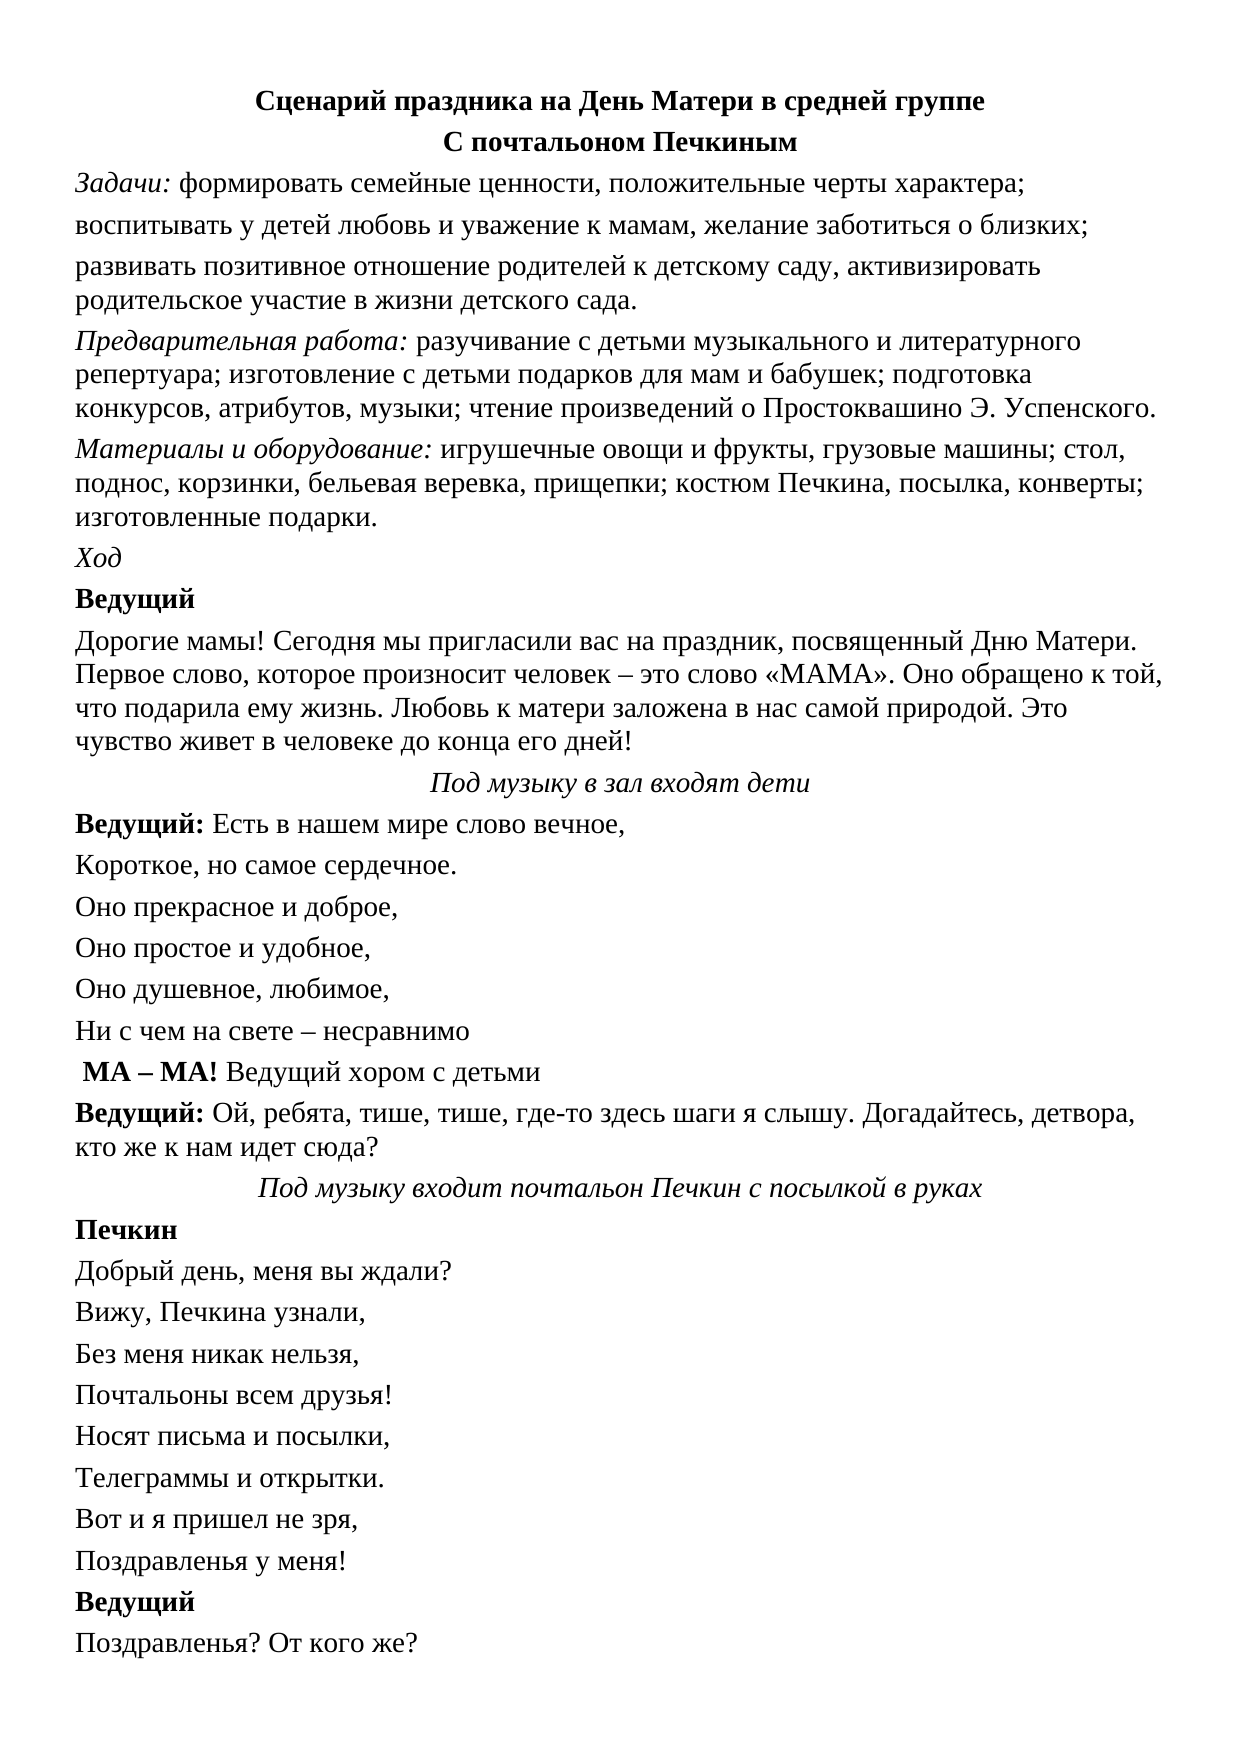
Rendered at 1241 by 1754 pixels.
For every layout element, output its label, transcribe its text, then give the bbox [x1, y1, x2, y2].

text Предварительная работа: разучивание с детьми музыкального и литературного репертуара; изготовление с детьми подарков для мам и бабушек; подготовка конкурсов, атрибутов, музыки; чтение произведений о Простоквашино Э. Успенского. [75, 323, 1165, 424]
text Поздравленья? От кого же? [75, 1625, 1165, 1659]
text Под музыку в зал входят дети [75, 765, 1165, 798]
text Ход [75, 540, 1165, 573]
text Дорогие мамы! Сегодня мы пригласили вас на праздник, посвященный Дню Матери. Первое слово, которое произносит человек – это слово «МАМА». Оно обращено к той, что подарила ему жизнь. Любовь к матери заложена в нас самой природой. Это чувство живет в человеке до конца его дней! [75, 623, 1165, 757]
text развивать позитивное отношение родителей к детскому саду, активизировать родительское участие в жизни детского сада. [75, 248, 1165, 315]
text Под музыку входит почтальон Печкин с посылкой в руках [75, 1170, 1165, 1204]
text Почтальоны всем друзья! [75, 1377, 1165, 1411]
text Вижу, Печкина узнали, [75, 1294, 1165, 1328]
text МА – МА! Ведущий хором с детьми [75, 1054, 1165, 1088]
text Вот и я пришел не зря, [75, 1501, 1165, 1535]
text Телеграммы и открытки. [75, 1460, 1165, 1493]
text Поздравленья у меня! [75, 1543, 1165, 1576]
text Короткое, но самое сердечное. [75, 847, 1165, 881]
text Печкин [75, 1212, 1165, 1245]
text Ведущий [75, 1584, 1165, 1617]
text С почтальоном Печкиным [75, 124, 1165, 158]
text Задачи: формировать семейные ценности, положительные черты характера; [75, 166, 1165, 199]
text Ведущий: Ой, ребята, тише, тише, где-то здесь шаги я слышу. Догадайтесь, детвора, кто же к нам идет сюда? [75, 1096, 1165, 1163]
text Носят письма и посылки, [75, 1418, 1165, 1452]
text Ни с чем на свете – несравнимо [75, 1013, 1165, 1046]
text Ведущий: Есть в нашем мире слово вечное, [75, 806, 1165, 839]
text Оно прекрасное и доброе, [75, 889, 1165, 922]
text Ведущий [75, 581, 1165, 615]
text Оно простое и удобное, [75, 930, 1165, 964]
text Материалы и оборудование: игрушечные овощи и фрукты, грузовые машины; стол, поднос, корзинки, бельевая веревка, прищепки; костюм Печкина, посылка, конверты; изготовленные подарки. [75, 432, 1165, 532]
text воспитывать у детей любовь и уважение к мамам, желание заботиться о близких; [75, 207, 1165, 240]
text Без меня никак нельзя, [75, 1336, 1165, 1369]
text Оно душевное, любимое, [75, 971, 1165, 1005]
text Добрый день, меня вы ждали? [75, 1253, 1165, 1287]
text Сценарий праздника на День Матери в средней группе [75, 83, 1165, 116]
